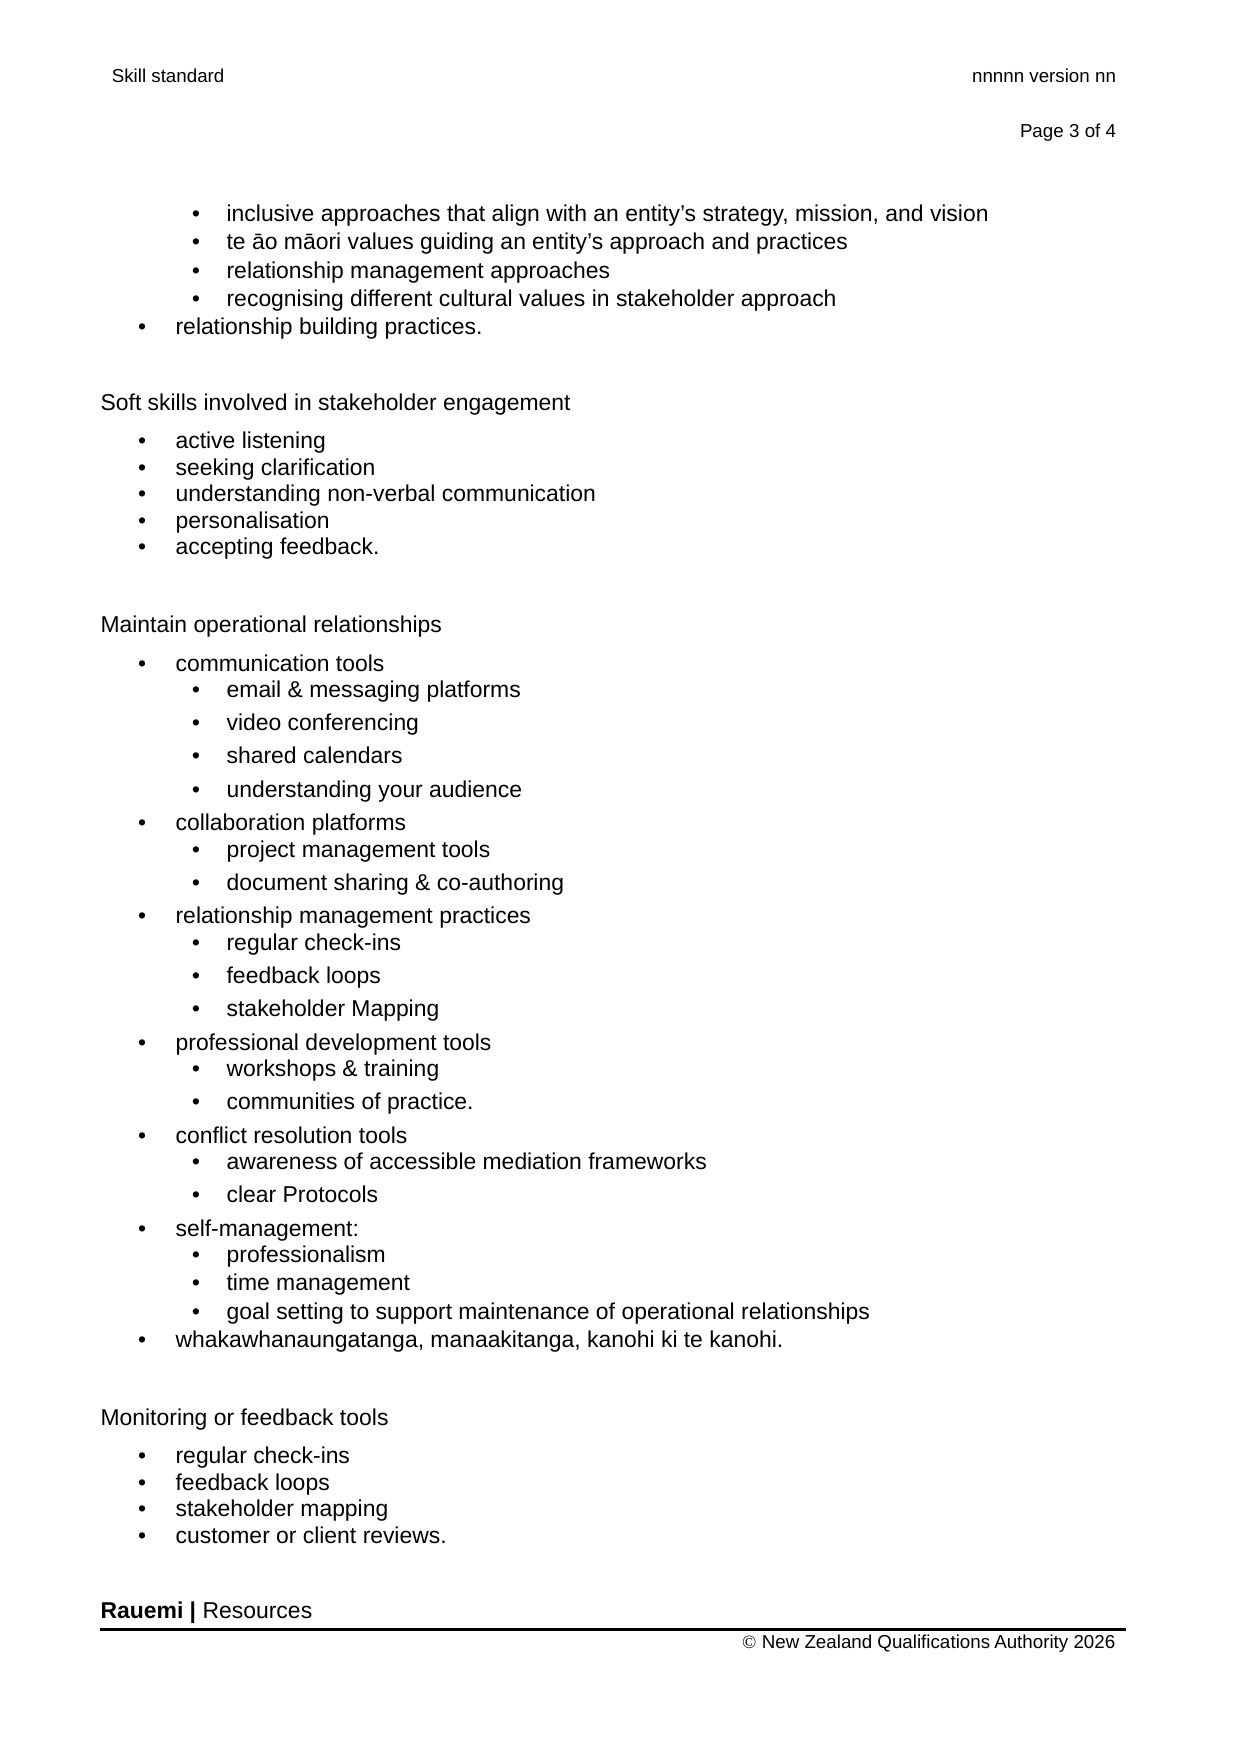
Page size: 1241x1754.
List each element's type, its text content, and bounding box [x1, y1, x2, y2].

list te āo māori values guiding an entity’s approach and practices [189, 228, 1140, 257]
list workshops & training [189, 1055, 1140, 1083]
list professional development tools [138, 1028, 1140, 1055]
list video conferencing [189, 709, 1140, 737]
list clear Protocols [189, 1181, 1140, 1209]
list stakeholder Mapping [189, 995, 1140, 1023]
text Maintain operational relationships [100, 611, 1140, 637]
list customer or client reviews. [138, 1522, 1140, 1548]
list feedback loops [138, 1469, 1140, 1495]
list whakawhanaungatanga, manaakitanga, kanohi ki te kanohi. [138, 1326, 1140, 1352]
list communities of practice. [189, 1088, 1140, 1117]
list collaboration platforms [138, 809, 1140, 836]
list time management [189, 1269, 1140, 1298]
list recognising different cultural values in stakeholder approach [189, 285, 1140, 313]
list feedback loops [189, 962, 1140, 990]
text Soft skills involved in stakeholder engagement [100, 389, 1140, 415]
list relationship building practices. [138, 313, 1140, 340]
list inclusive approaches that align with an entity’s strategy, mission, and vision [189, 200, 1140, 228]
list shared calendars [189, 742, 1140, 771]
list project management tools [189, 836, 1140, 864]
list relationship management practices [138, 902, 1140, 928]
list awareness of accessible mediation frameworks [189, 1148, 1140, 1176]
list communication tools [138, 649, 1140, 676]
list regular check-ins [138, 1442, 1140, 1469]
list understanding non-verbal communication [138, 480, 1140, 507]
list accepting feedback. [138, 533, 1140, 559]
text Rauemi | Resources [100, 1597, 1140, 1623]
list active listening [138, 427, 1140, 454]
list seeking clarification [138, 454, 1140, 480]
list regular check-ins [189, 928, 1140, 957]
list document sharing & co-authoring [189, 869, 1140, 897]
text Monitoring or feedback tools [100, 1404, 1140, 1430]
list stakeholder mapping [138, 1495, 1140, 1522]
list personalisation [138, 507, 1140, 533]
list conflict resolution tools [138, 1122, 1140, 1148]
list professionalism [189, 1241, 1140, 1269]
list email & messaging platforms [189, 676, 1140, 704]
list self-management: [138, 1214, 1140, 1241]
list relationship management approaches [189, 257, 1140, 285]
list understanding your audience [189, 776, 1140, 804]
list goal setting to support maintenance of operational relationships [189, 1298, 1140, 1326]
